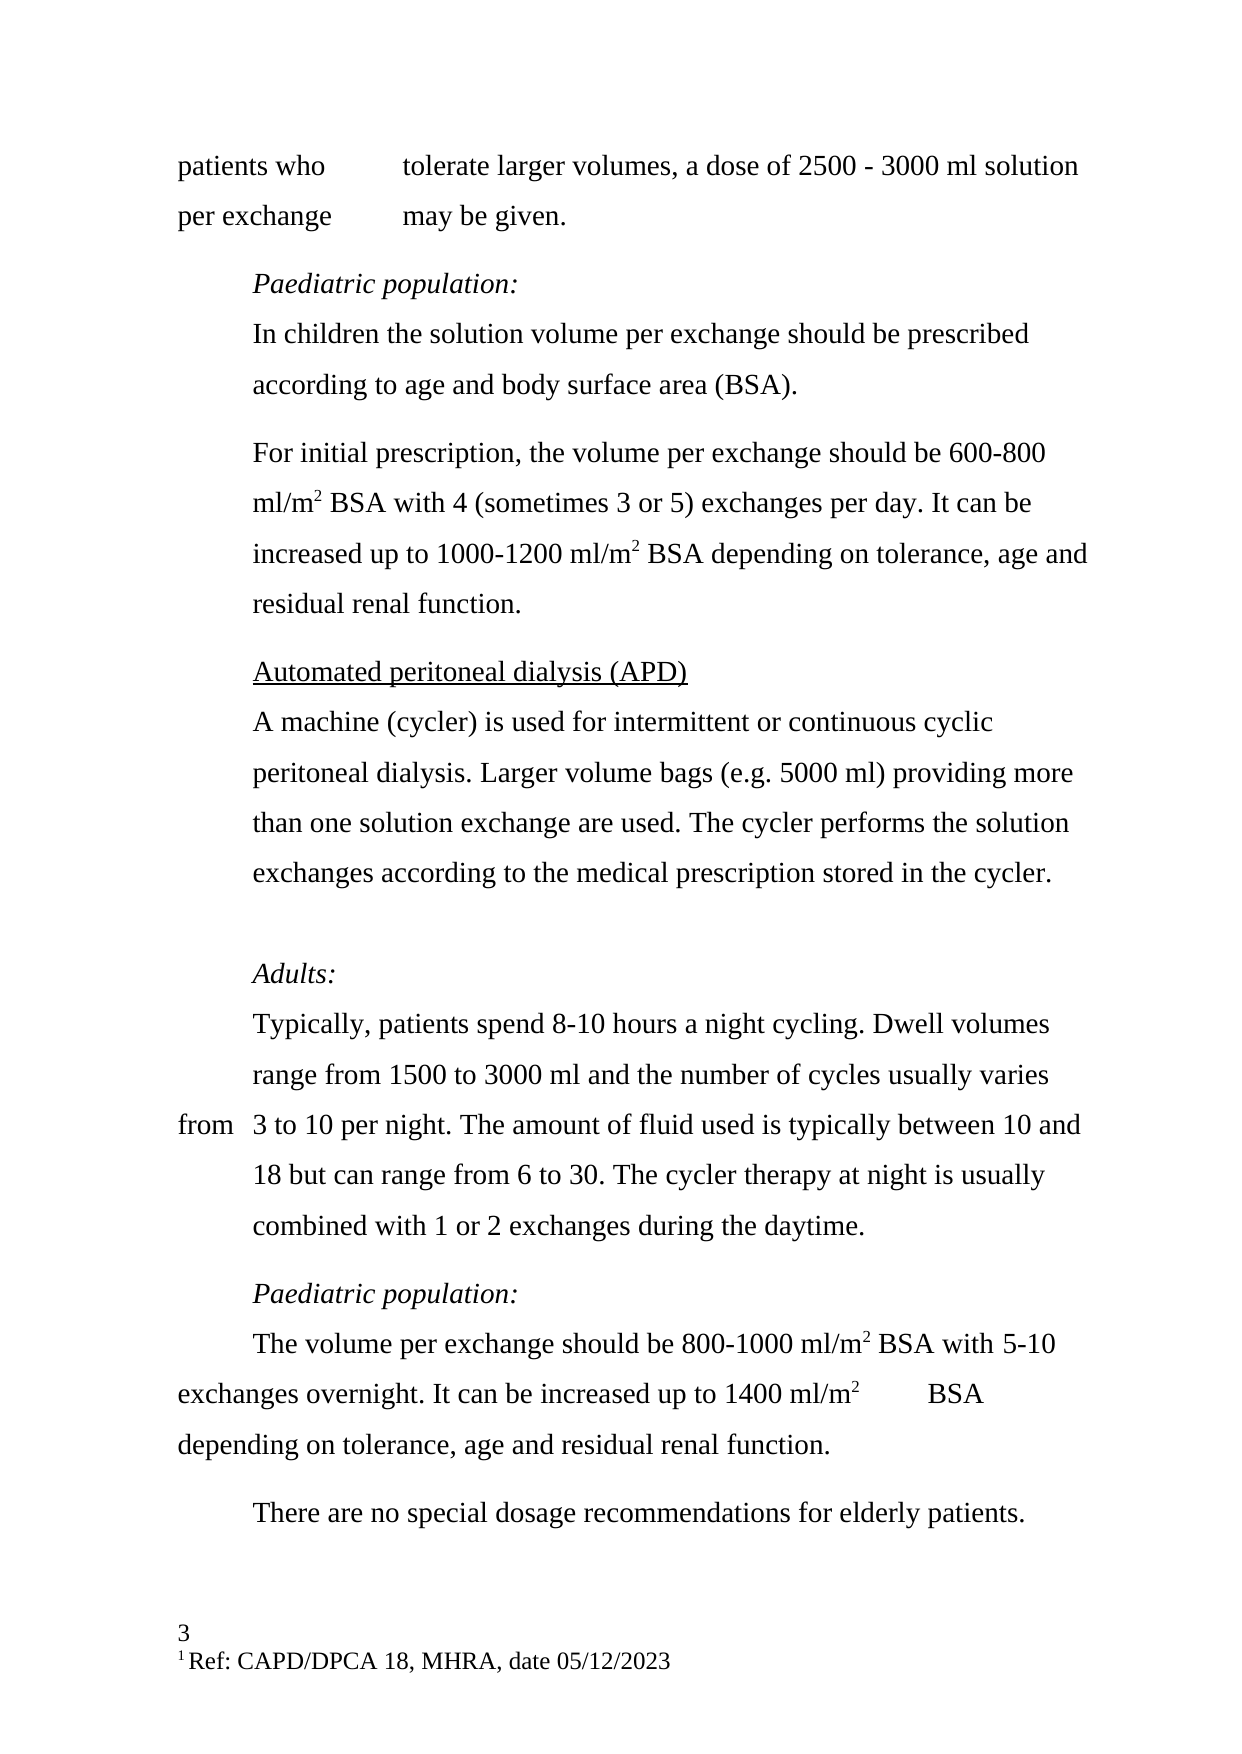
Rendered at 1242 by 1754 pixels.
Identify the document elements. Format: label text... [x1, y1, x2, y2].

list A machine (cycler) is used for intermittent or continuous cyclic peritoneal dialysis. Larger volume bags (e.g. 5000 ml) providing more than one solution exchange are used. The cycler performs the solution exchanges according to the medical prescription stored in the cycler. [177, 704, 1094, 889]
list Automated peritoneal dialysis (APD) [177, 654, 1094, 688]
list Paediatric population: [177, 1276, 1094, 1309]
list The volume per exchange should be 800-1000 ml/m2 BSA with 5-10 exchanges overnight. It can be increased up to 1400 ml/m2 BSA depending on tolerance, age and residual renal function. [177, 1326, 1094, 1460]
list In children the solution volume per exchange should be prescribed according to age and body surface area (BSA). [177, 317, 1094, 400]
list Typically, patients spend 8-10 hours a night cycling. Dwell volumes range from 1500 to 3000 ml and the number of cycles usually varies from 3 to 10 per night. The amount of fluid used is typically between 10 and 18 but can range from 6 to 30. The cycler therapy at night is usually combined with 1 or 2 exchanges during the daytime. [177, 1006, 1094, 1241]
list Adults: [177, 956, 1094, 990]
list There are no special dosage recommendations for elderly patients. [177, 1495, 1094, 1529]
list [177, 148, 1094, 232]
list Paediatric population: [177, 266, 1094, 300]
list For initial prescription, the volume per exchange should be 600-800 ml/m2 BSA with 4 (sometimes 3 or 5) exchanges per day. It can be increased up to 1000-1200 ml/m2 BSA depending on tolerance, age and residual renal function. [177, 435, 1094, 619]
